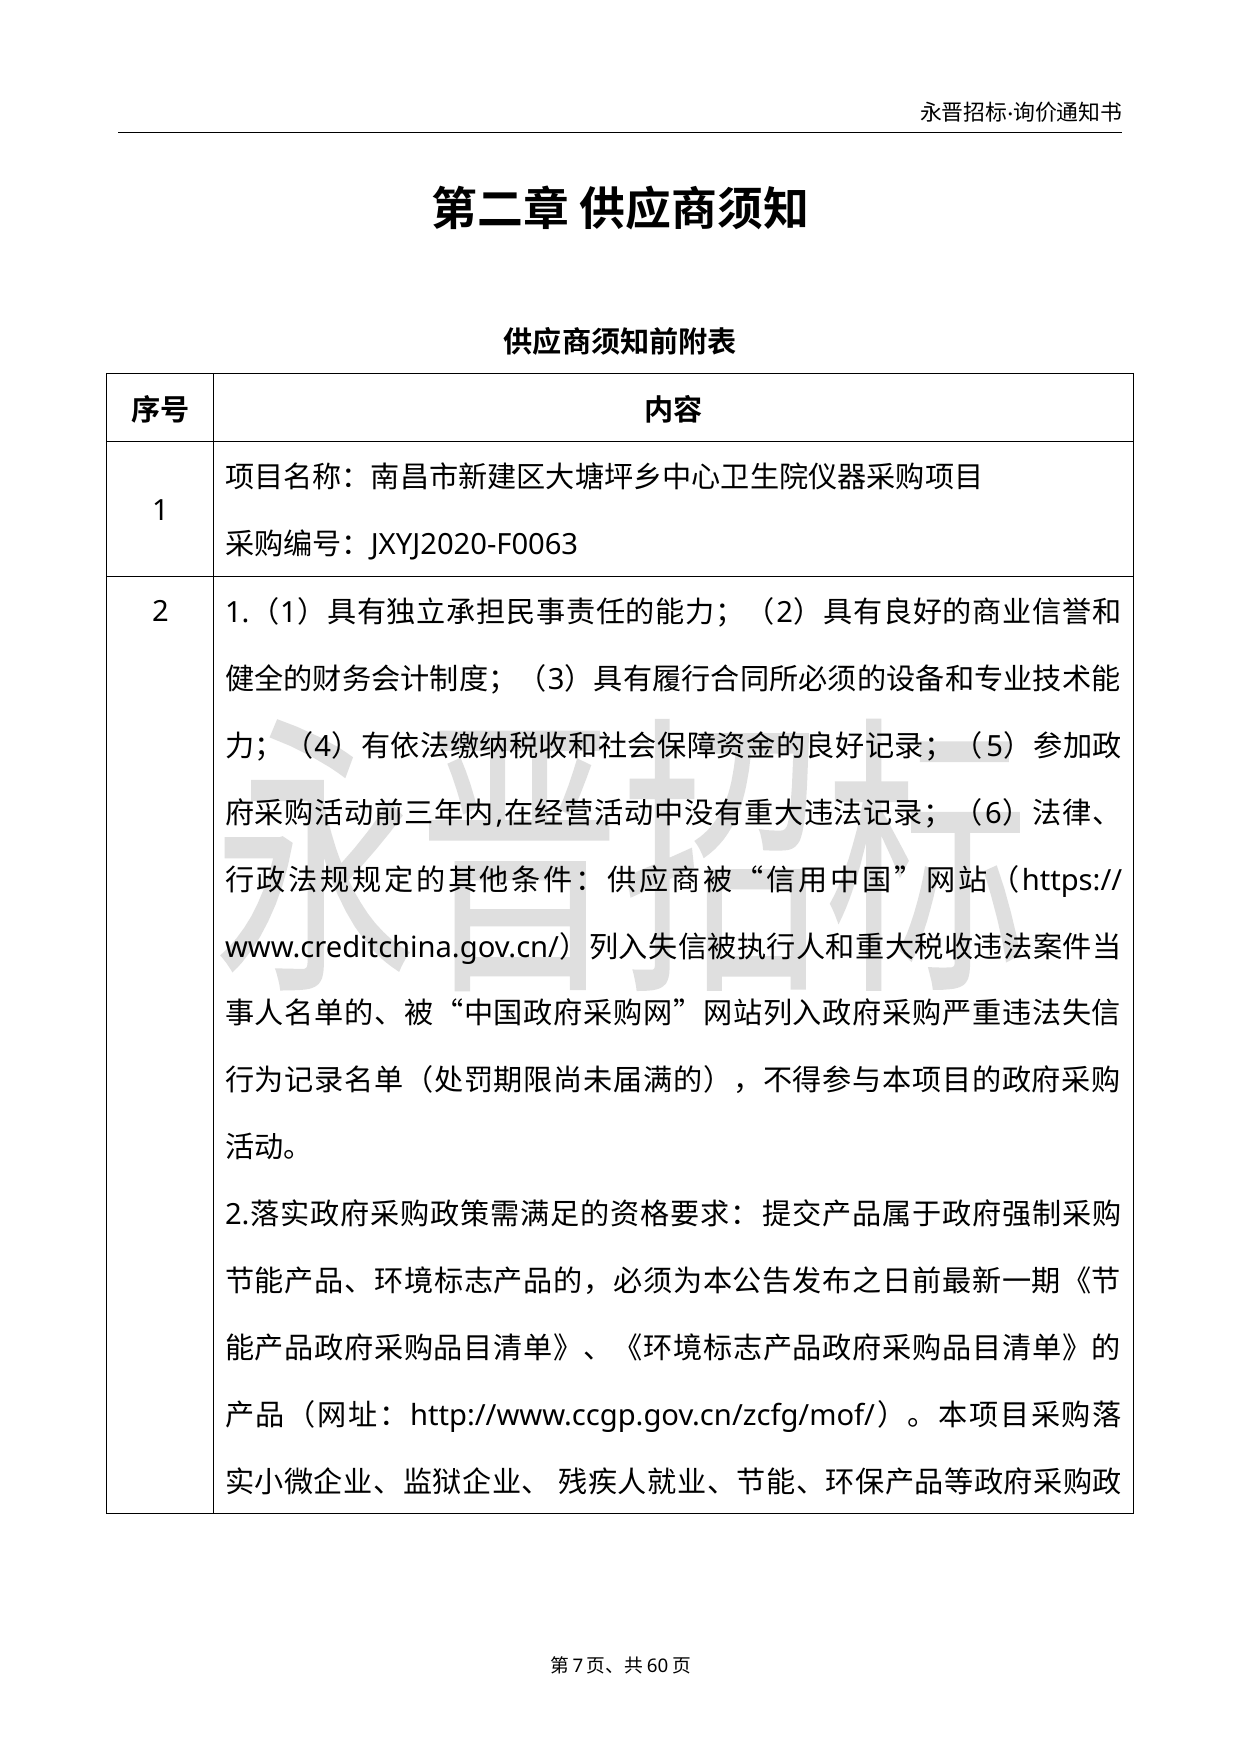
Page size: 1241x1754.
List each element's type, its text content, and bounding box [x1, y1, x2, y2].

subtitle 第二章 供应商须知 [118, 172, 1122, 238]
table_cell 2 [107, 577, 213, 1513]
subtitle 供应商须知前附表 [118, 306, 1122, 373]
table_header 序号 [107, 374, 213, 441]
table_header 内容 [214, 374, 1133, 441]
table_cell 项目名称：南昌市新建区大塘坪乡中心卫生院仪器采购项目 采购编号：JXYJ2020-F0063 [214, 442, 1133, 576]
table_cell 1 [107, 442, 213, 576]
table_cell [214, 577, 1133, 1513]
